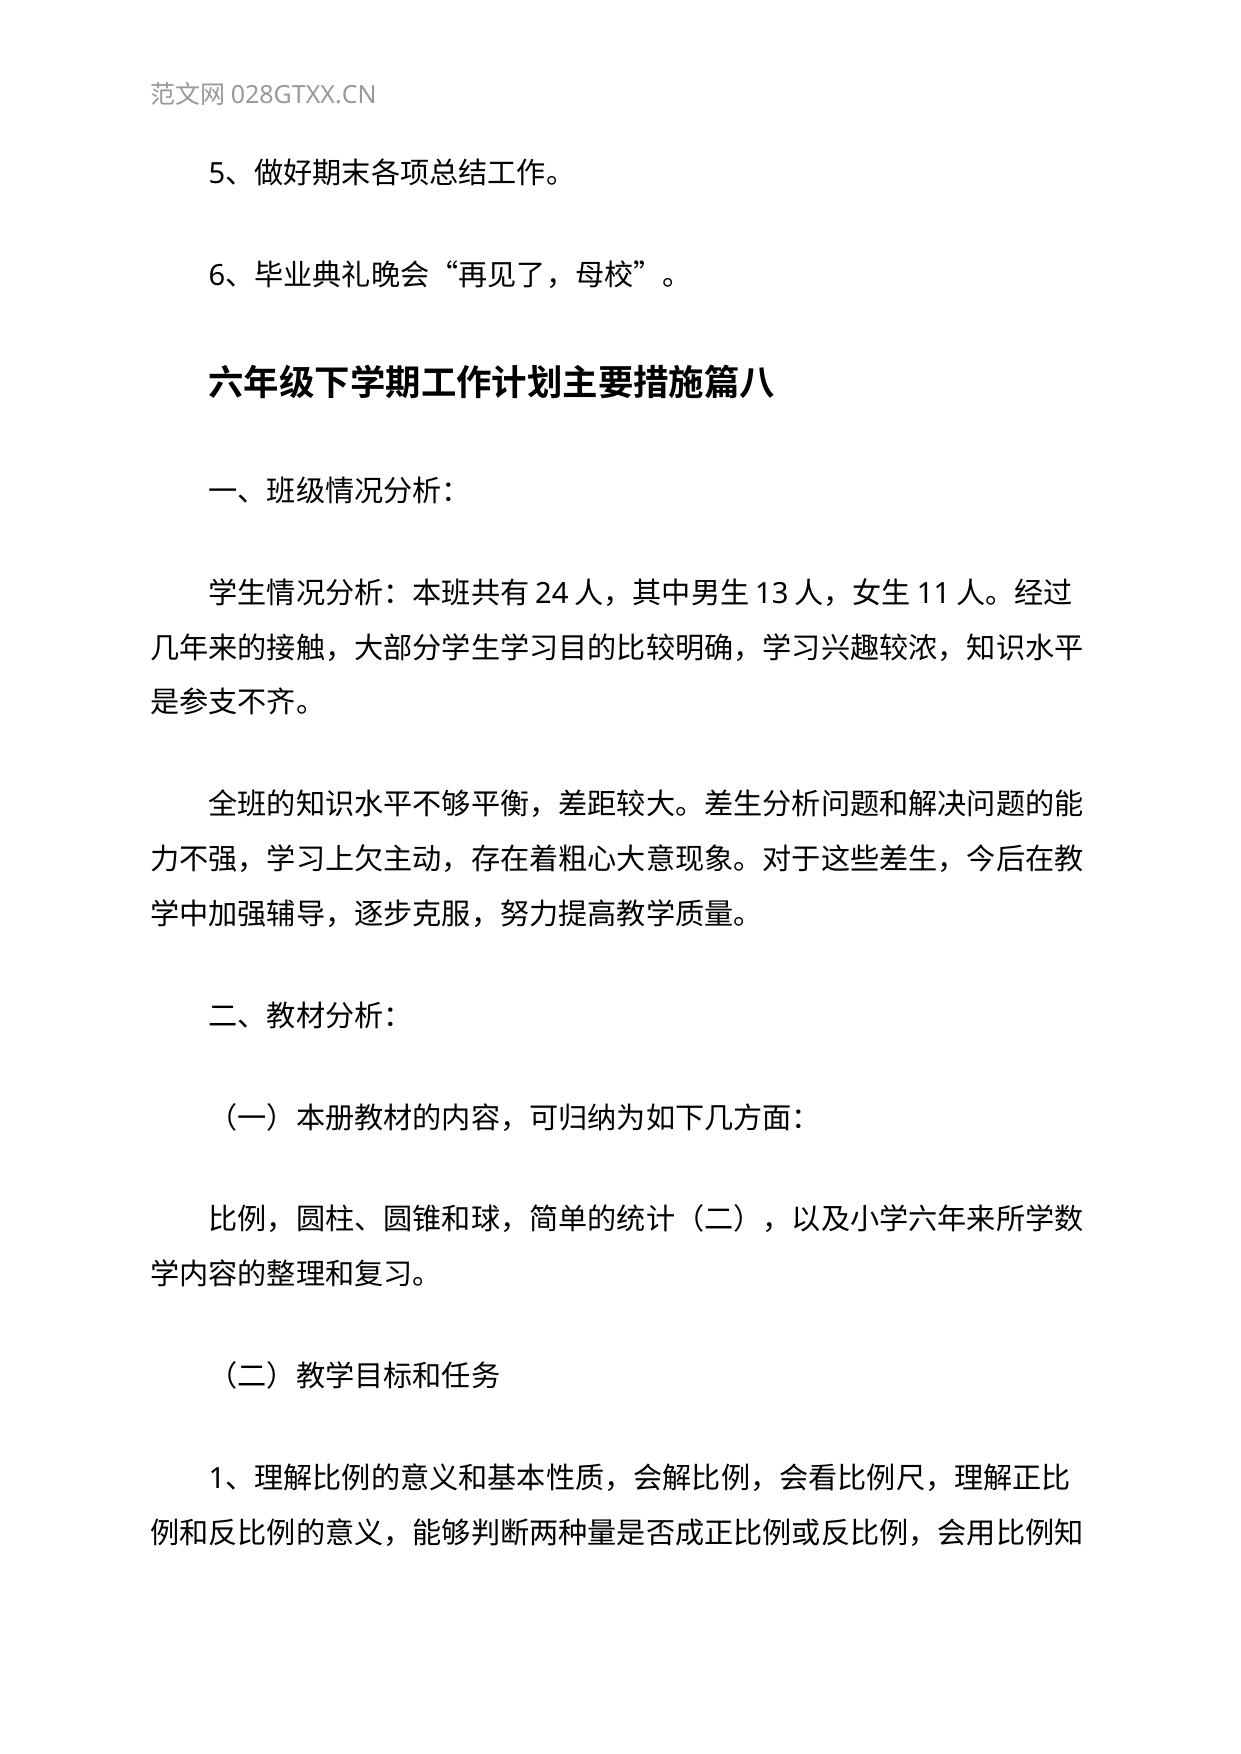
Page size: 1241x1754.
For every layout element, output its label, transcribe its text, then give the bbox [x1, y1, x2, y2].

text 5、做好期末各项总结工作。 [150, 150, 1090, 192]
text （一）本册教材的内容，可归纳为如下几方面： [150, 1094, 1090, 1136]
text 一、班级情况分析： [150, 467, 1090, 510]
text （二）教学目标和任务 [150, 1353, 1090, 1395]
text 六年级下学期工作计划主要措施篇八 [150, 354, 1090, 405]
text 学生情况分析：本班共有24人，其中男生13人，女生11人。经过几年来的接触，大部分学生学习目的比较明确，学习兴趣较浓，知识水平是参支不齐。 [150, 569, 1090, 721]
text 6、毕业典礼晚会“再见了，母校”。 [150, 252, 1090, 294]
text 二、教材分析： [150, 992, 1090, 1035]
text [150, 1454, 1090, 1552]
text 比例，圆柱、圆锥和球，简单的统计（二），以及小学六年来所学数学内容的整理和复习。 [150, 1196, 1090, 1293]
text 全班的知识水平不够平衡，差距较大。差生分析问题和解决问题的能力不强，学习上欠主动，存在着粗心大意现象。对于这些差生，今后在教学中加强辅导，逐步克服，努力提高教学质量。 [150, 781, 1090, 933]
